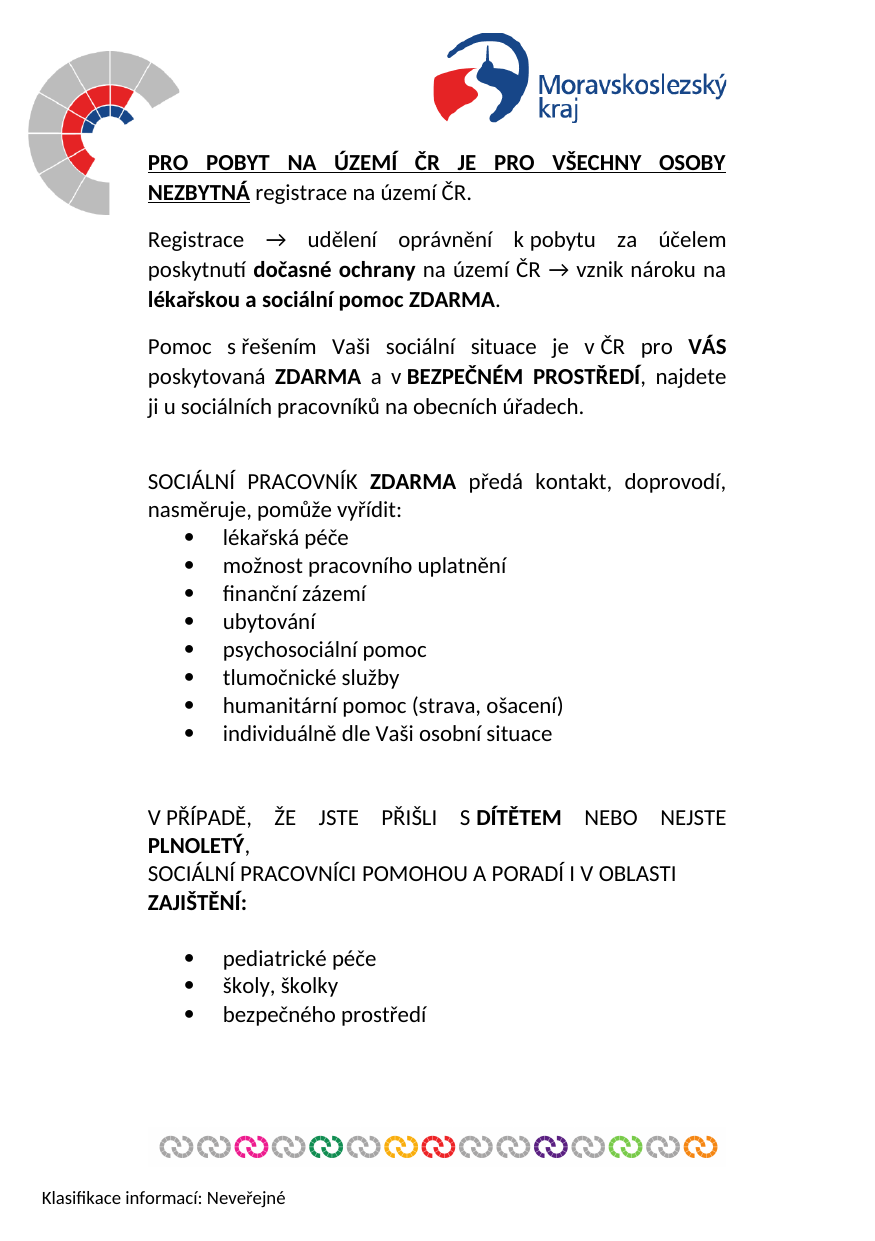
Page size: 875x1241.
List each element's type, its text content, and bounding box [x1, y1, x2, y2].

list možnost pracovního uplatnění [185, 551, 726, 579]
text Pomoc s řešením Vaši sociální situace je v ČR pro VÁS poskytovaná ZDARMA a v BEZPEČNÉM PROSTŘEDÍ, najdete ji u sociálních pracovníků na obecních úřadech. [148, 332, 726, 420]
picture [147, 1127, 727, 1167]
list humanitární pomoc (strava, ošacení) [185, 691, 726, 719]
list ubytování [185, 607, 726, 635]
text PRO POBYT NA ÚZEMÍ ČR JE PRO VŠECHNY OSOBY NEZBYTNÁ registrace na území ČR. [148, 173, 726, 206]
text Registrace → udělení oprávnění k pobytu za účelem poskytnutí dočasné ochrany na území ČR → vznik nároku na lékařskou a sociální pomoc ZDARMA. [148, 225, 726, 313]
list tlumočnické služby [185, 663, 726, 691]
picture [433, 33, 727, 123]
list individuálně dle Vaši osobní situace [185, 719, 726, 747]
text PRO POBYT NA ÚZEMÍ ČR JE PRO VŠECHNY OSOBY NEZBYTNÁ registrace na území ČR. [148, 148, 726, 172]
list lékařská péče [185, 523, 726, 551]
text SOCIÁLNÍ PRACOVNÍK ZDARMA předá kontakt, doprovodí, nasměruje, pomůže vyřídit: [148, 467, 726, 523]
picture [28, 51, 180, 215]
text V PŘÍPADĚ, ŽE JSTE PŘIŠLI S DÍTĚTEM NEBO NEJSTE PLNOLETÝ, SOCIÁLNÍ PRACOVNÍCI POMOHOU A PORADÍ I V OBLASTI ZAJIŠTĚNÍ: [148, 803, 726, 916]
list bezpečného prostředí [185, 1000, 726, 1028]
list pediatrické péče [185, 944, 726, 972]
list psychosociální pomoc [185, 635, 726, 663]
list školy, školky [185, 972, 726, 1000]
list finanční zázemí [185, 579, 726, 607]
